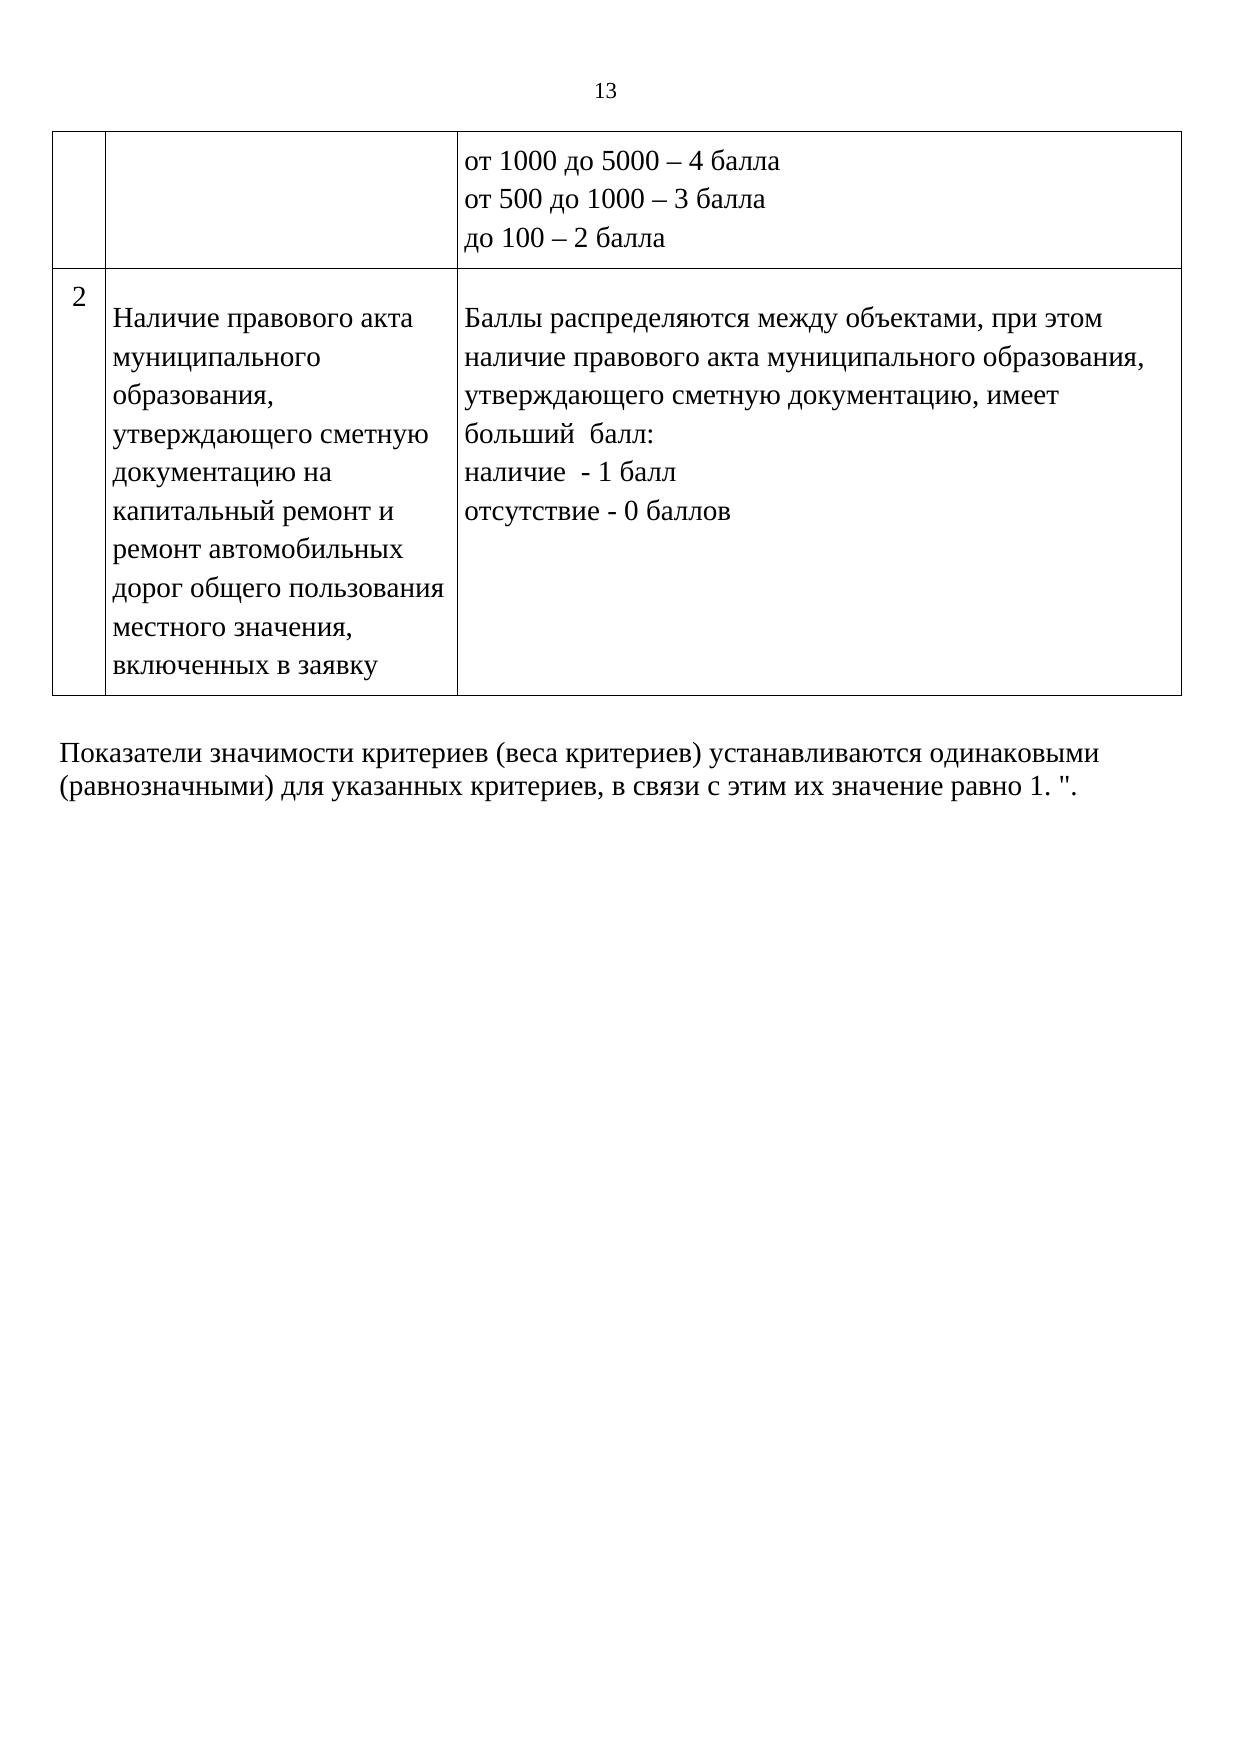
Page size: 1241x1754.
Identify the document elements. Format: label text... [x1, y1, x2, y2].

table_cell 2 [53, 269, 105, 695]
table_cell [106, 132, 457, 268]
table_cell 1 [53, 132, 105, 268]
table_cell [458, 132, 1181, 268]
table_cell Наличие правового акта муниципального образования, утверждающего сметную документацию на капитальный ремонт и ремонт автомобильных дорог общего пользования местного значения, включенных в заявку [106, 269, 457, 695]
text Показатели значимости критериев (веса критериев) устанавливаются одинаковыми (равнозначными) для указанных критериев, в связи с этим их значение равно 1. ". [59, 735, 1152, 802]
table_cell Баллы распределяются между объектами, при этом наличие правового акта муниципального образования, утверждающего сметную документацию, имеет больший балл: наличие - 1 балл отсутствие - 0 баллов [458, 269, 1181, 695]
